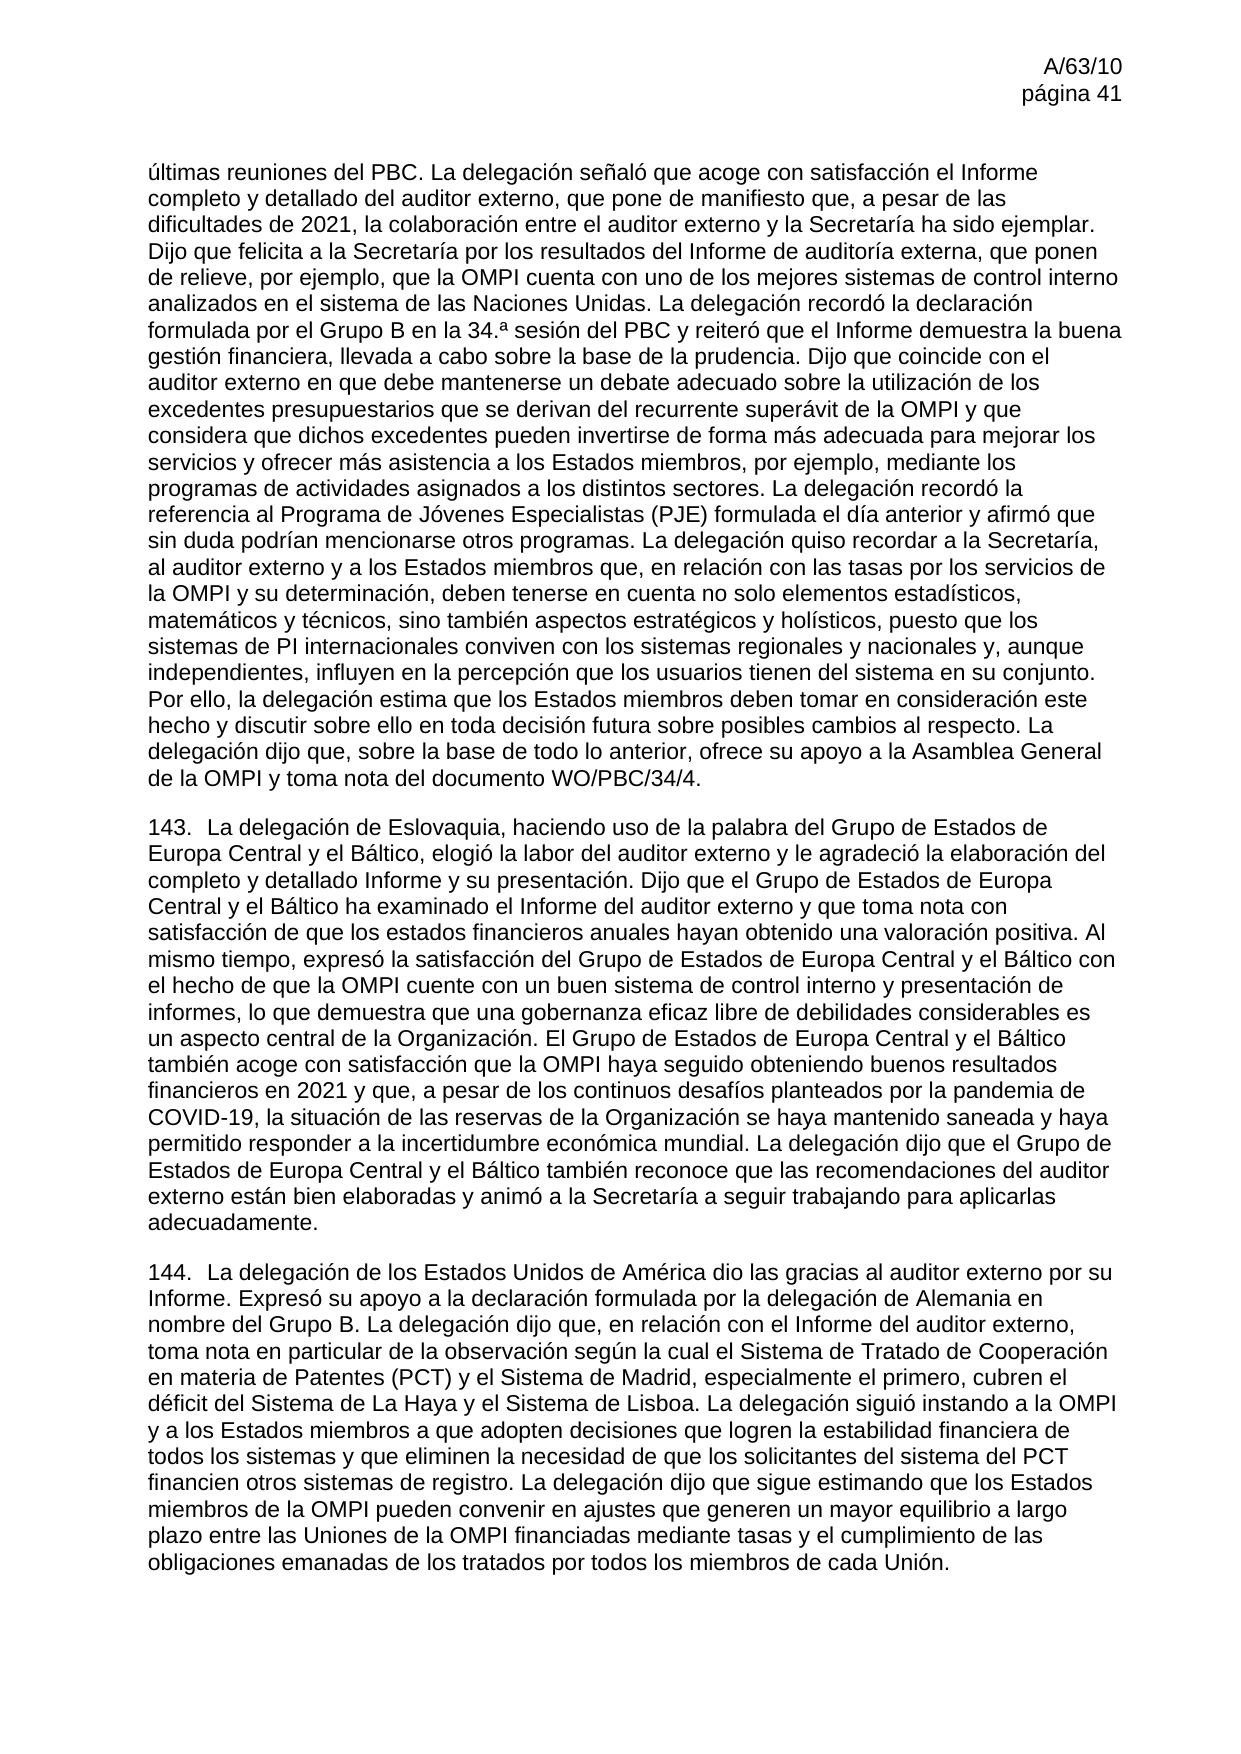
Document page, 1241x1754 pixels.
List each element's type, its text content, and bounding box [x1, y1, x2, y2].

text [148, 158, 1122, 791]
text La delegación de los Estados Unidos de América dio las gracias al auditor externo por su Informe. Expresó su apoyo a la declaración formulada por la delegación de Alemania en nombre del Grupo B. La delegación dijo que, en relación con el Informe del auditor externo, toma nota en particular de la observación según la cual el Sistema de Tratado de Cooperación en materia de Patentes (PCT) y el Sistema de Madrid, especialmente el primero, cubren el déficit del Sistema de La Haya y el Sistema de Lisboa. La delegación siguió instando a la OMPI y a los Estados miembros a que adopten decisiones que logren la estabilidad financiera de todos los sistemas y que eliminen la necesidad de que los solicitantes del sistema del PCT financien otros sistemas de registro. La delegación dijo que sigue estimando que los Estados miembros de la OMPI pueden convenir en ajustes que generen un mayor equilibrio a largo plazo entre las Uniones de la OMPI financiadas mediante tasas y el cumplimiento de las obligaciones emanadas de los tratados por todos los miembros de cada Unión. [148, 1258, 1122, 1575]
text La delegación de Eslovaquia, haciendo uso de la palabra del Grupo de Estados de Europa Central y el Báltico, elogió la labor del auditor externo y le agradeció la elaboración del completo y detallado Informe y su presentación. Dijo que el Grupo de Estados de Europa Central y el Báltico ha examinado el Informe del auditor externo y que toma nota con satisfacción de que los estados financieros anuales hayan obtenido una valoración positiva. Al mismo tiempo, expresó la satisfacción del Grupo de Estados de Europa Central y el Báltico con el hecho de que la OMPI cuente con un buen sistema de control interno y presentación de informes, lo que demuestra que una gobernanza eficaz libre de debilidades considerables es un aspecto central de la Organización. El Grupo de Estados de Europa Central y el Báltico también acoge con satisfacción que la OMPI haya seguido obteniendo buenos resultados financieros en 2021 y que, a pesar de los continuos desafíos planteados por la pandemia de COVID-19, la situación de las reservas de la Organización se haya mantenido saneada y haya permitido responder a la incertidumbre económica mundial. La delegación dijo que el Grupo de Estados de Europa Central y el Báltico también reconoce que las recomendaciones del auditor externo están bien elaboradas y animó a la Secretaría a seguir trabajando para aplicarlas adecuadamente. [148, 814, 1122, 1236]
